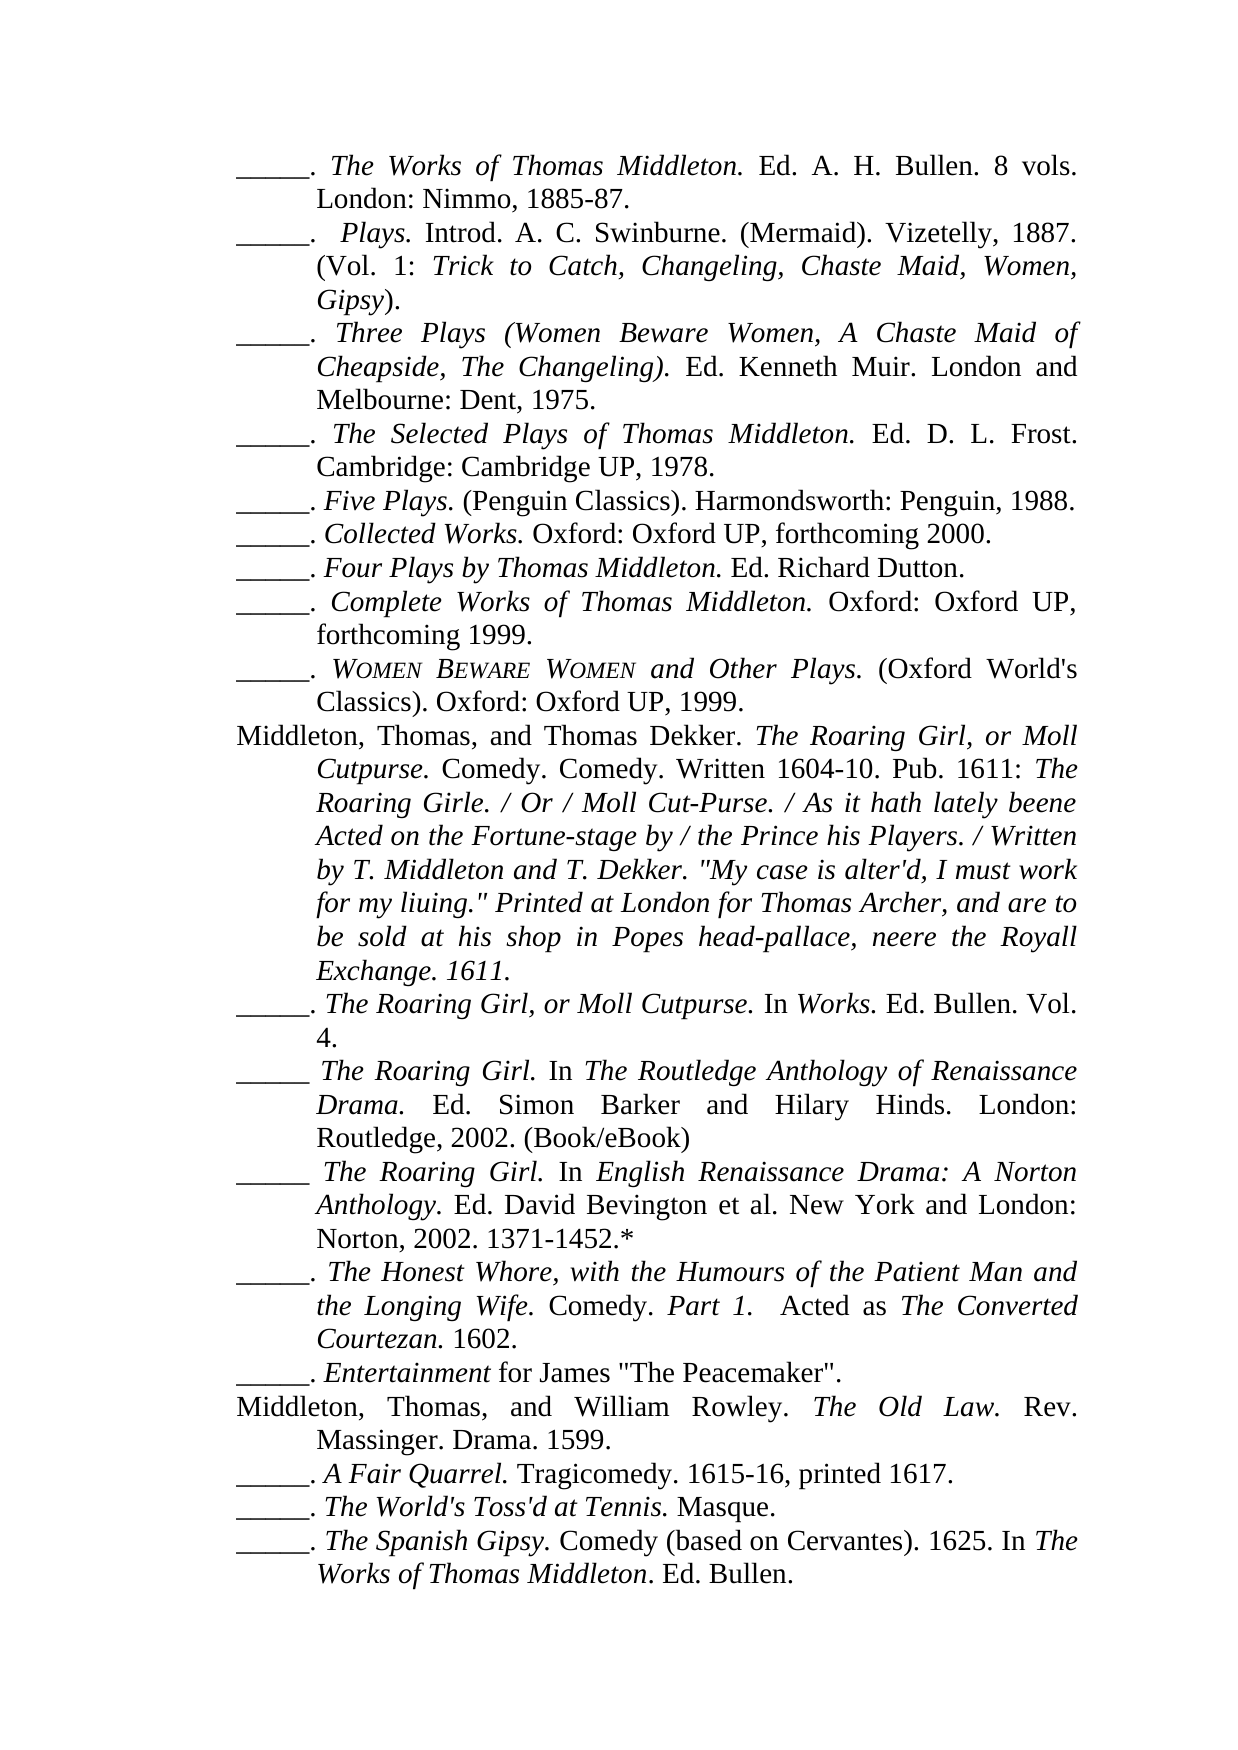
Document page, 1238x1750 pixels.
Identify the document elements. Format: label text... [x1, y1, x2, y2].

text _____. Entertainment for James "The Peacemaker". [236, 1355, 1078, 1389]
text _____. Plays. Introd. A. C. Swinburne. (Mermaid). Vizetelly, 1887. (Vol. 1: Trick to Catch, Changeling, Chaste Maid, Women, Gipsy). [236, 215, 1078, 315]
text Middleton, Thomas, and William Rowley. The Old Law. Rev. Massinger. Drama. 1599. [236, 1389, 1078, 1456]
text _____ The Roaring Girl. In The Routledge Anthology of Renaissance Drama. Ed. Simon Barker and Hilary Hinds. London: Routledge, 2002. (Book/eBook) [236, 1053, 1078, 1154]
text Middleton, Thomas, and Thomas Dekker. The Roaring Girl, or Moll Cutpurse. Comedy. Comedy. Written 1604-10. Pub. 1611: The Roaring Girle. / Or / Moll Cut-Purse. / As it hath lately beene Acted on the Fortune-stage by / the Prince his Players. / Written by T. Middleton and T. Dekker. "My case is alter'd, I must work for my liuing." Printed at London for Thomas Archer, and are to be sold at his shop in Popes head-pallace, neere the Royall Exchange. 1611. [236, 718, 1078, 986]
text _____. Three Plays (Women Beware Women, A Chaste Maid of Cheapside, The Changeling). Ed. Kenneth Muir. London and Melbourne: Dent, 1975. [236, 315, 1078, 416]
text _____. Five Plays. (Penguin Classics). Harmondsworth: Penguin, 1988. [236, 483, 1078, 517]
text _____. The Works of Thomas Middleton. Ed. A. H. Bullen. 8 vols. London: Nimmo, 1885-87. [236, 148, 1078, 215]
text _____. The Spanish Gipsy. Comedy (based on Cervantes). 1625. In The Works of Thomas Middleton. Ed. Bullen. [236, 1523, 1078, 1590]
text _____. The Roaring Girl, or Moll Cutpurse. In Works. Ed. Bullen. Vol. 4. [236, 986, 1078, 1053]
text _____. Women Beware Women and Other Plays. (Oxford World's Classics). Oxford: Oxford UP, 1999. [236, 651, 1078, 718]
text _____. Collected Works. Oxford: Oxford UP, forthcoming 2000. [236, 517, 1078, 550]
text _____. The Honest Whore, with the Humours of the Patient Man and the Longing Wife. Comedy. Part 1. Acted as The Converted Courtezan. 1602. [236, 1254, 1078, 1355]
text _____. Complete Works of Thomas Middleton. Oxford: Oxford UP, forthcoming 1999. [236, 584, 1077, 651]
text _____. The World's Toss'd at Tennis. Masque. [236, 1489, 1078, 1523]
text _____. A Fair Quarrel. Tragicomedy. 1615-16, printed 1617. [236, 1456, 1078, 1489]
text _____. The Selected Plays of Thomas Middleton. Ed. D. L. Frost. Cambridge: Cambridge UP, 1978. [236, 416, 1078, 483]
text _____ The Roaring Girl. In English Renaissance Drama: A Norton Anthology. Ed. David Bevington et al. New York and London: Norton, 2002. 1371-1452.* [236, 1154, 1078, 1254]
text _____. Four Plays by Thomas Middleton. Ed. Richard Dutton. [236, 550, 1078, 584]
